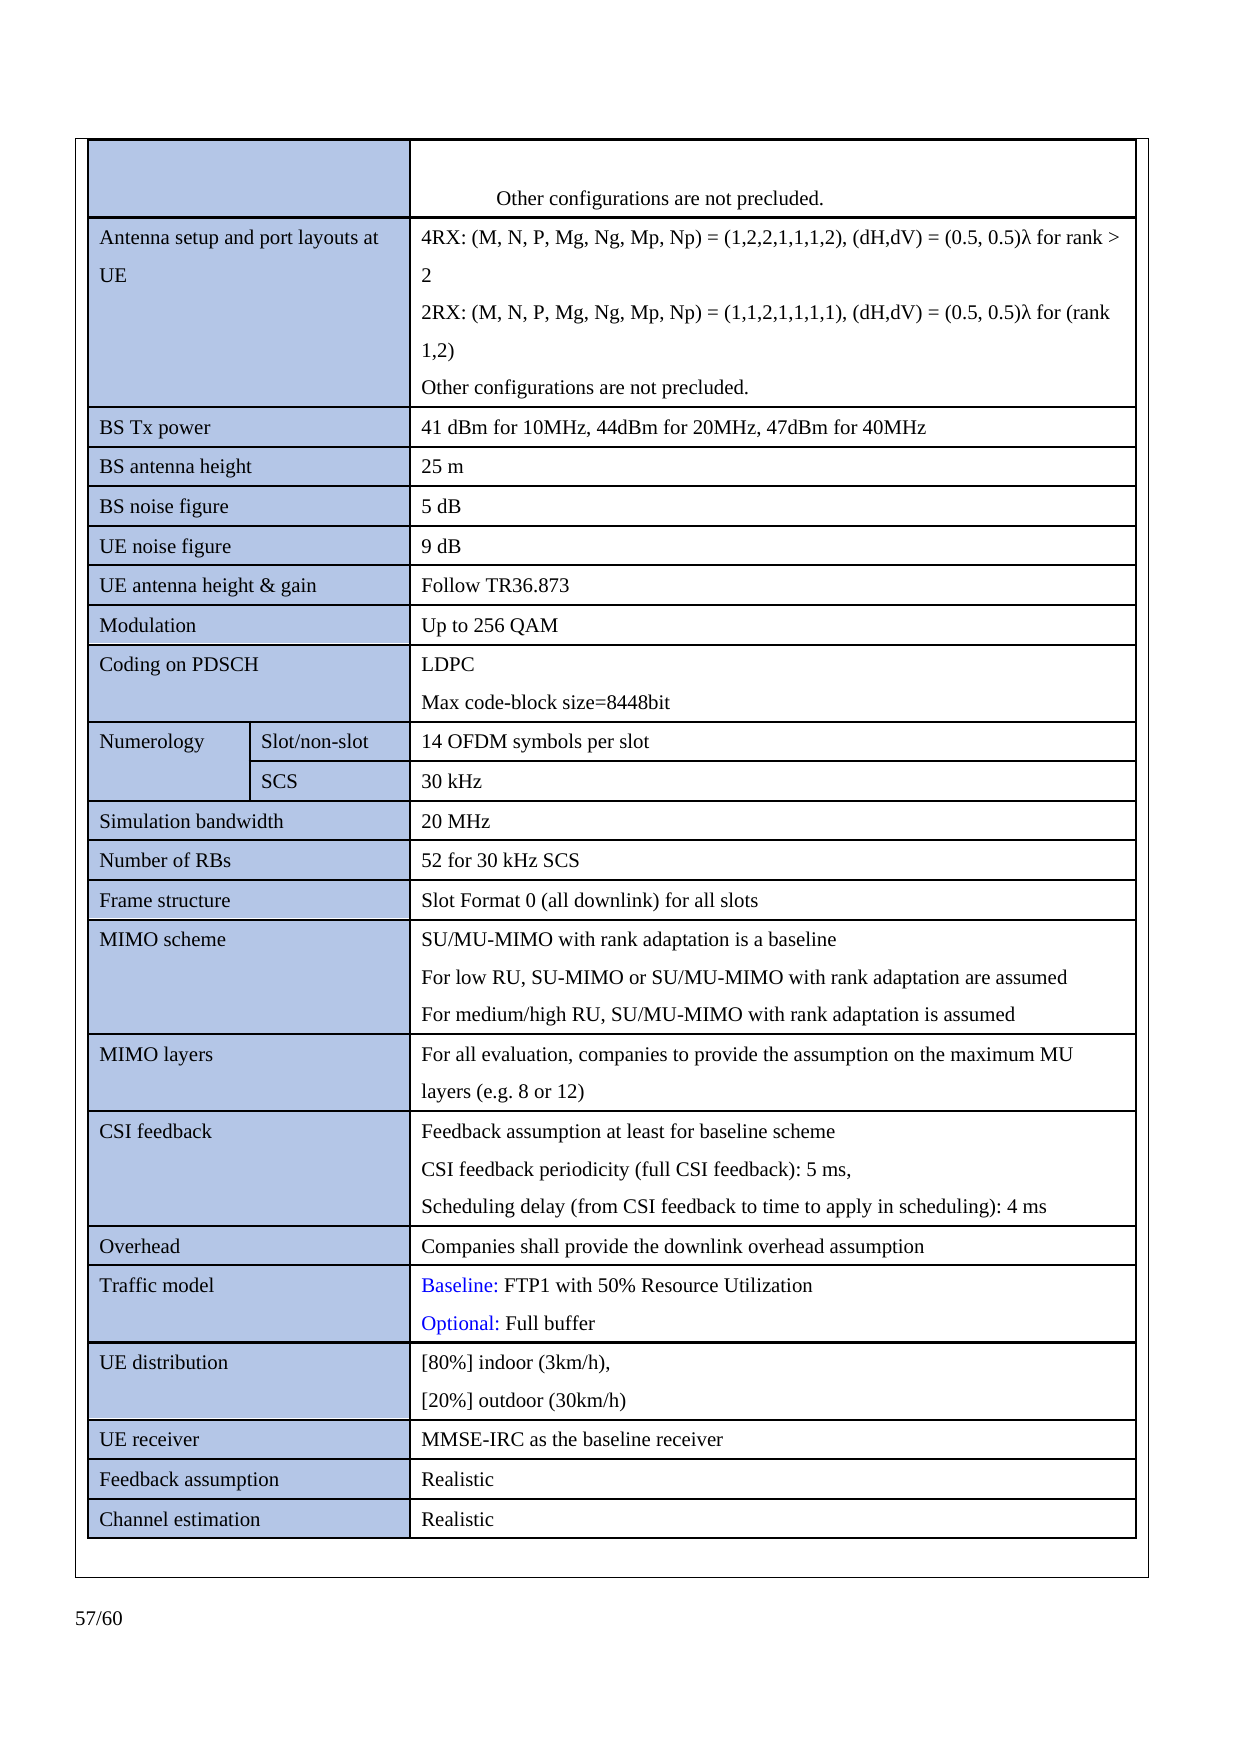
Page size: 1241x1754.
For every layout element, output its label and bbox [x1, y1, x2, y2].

table_header [76, 139, 1148, 1577]
